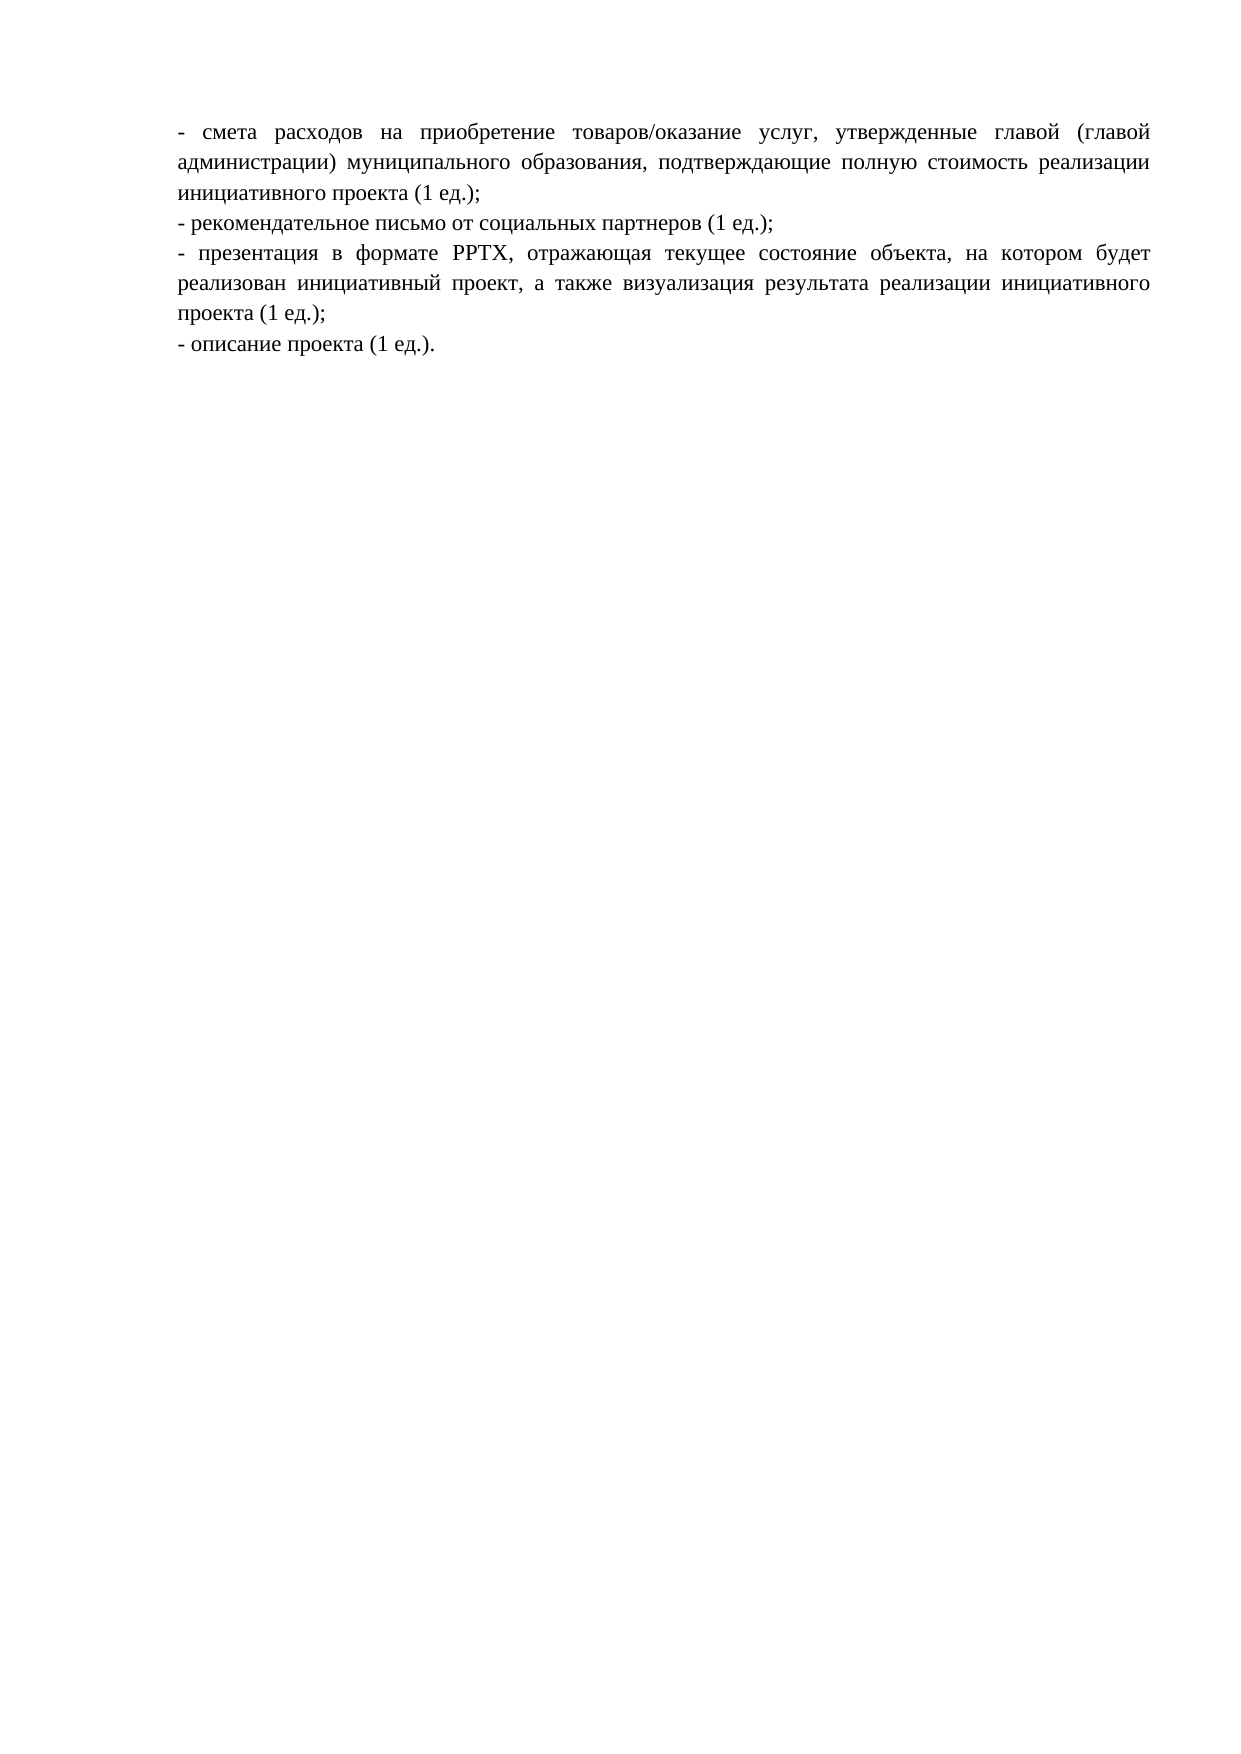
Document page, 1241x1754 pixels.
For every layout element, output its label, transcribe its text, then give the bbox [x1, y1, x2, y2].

text - рекомендательное письмо от социальных партнеров (1 ед.); [177, 209, 1152, 235]
text - смета расходов на приобретение товаров/оказание услуг, утвержденные главой (главой администрации) муниципального образования, подтверждающие полную стоимость реализации инициативного проекта (1 ед.); [177, 118, 1152, 205]
text - описание проекта (1 ед.). [177, 329, 1152, 356]
text - презентация в формате PPTX, отражающая текущее состояние объекта, на котором будет реализован инициативный проект, а также визуализация результата реализации инициативного проекта (1 ед.); [177, 239, 1152, 326]
